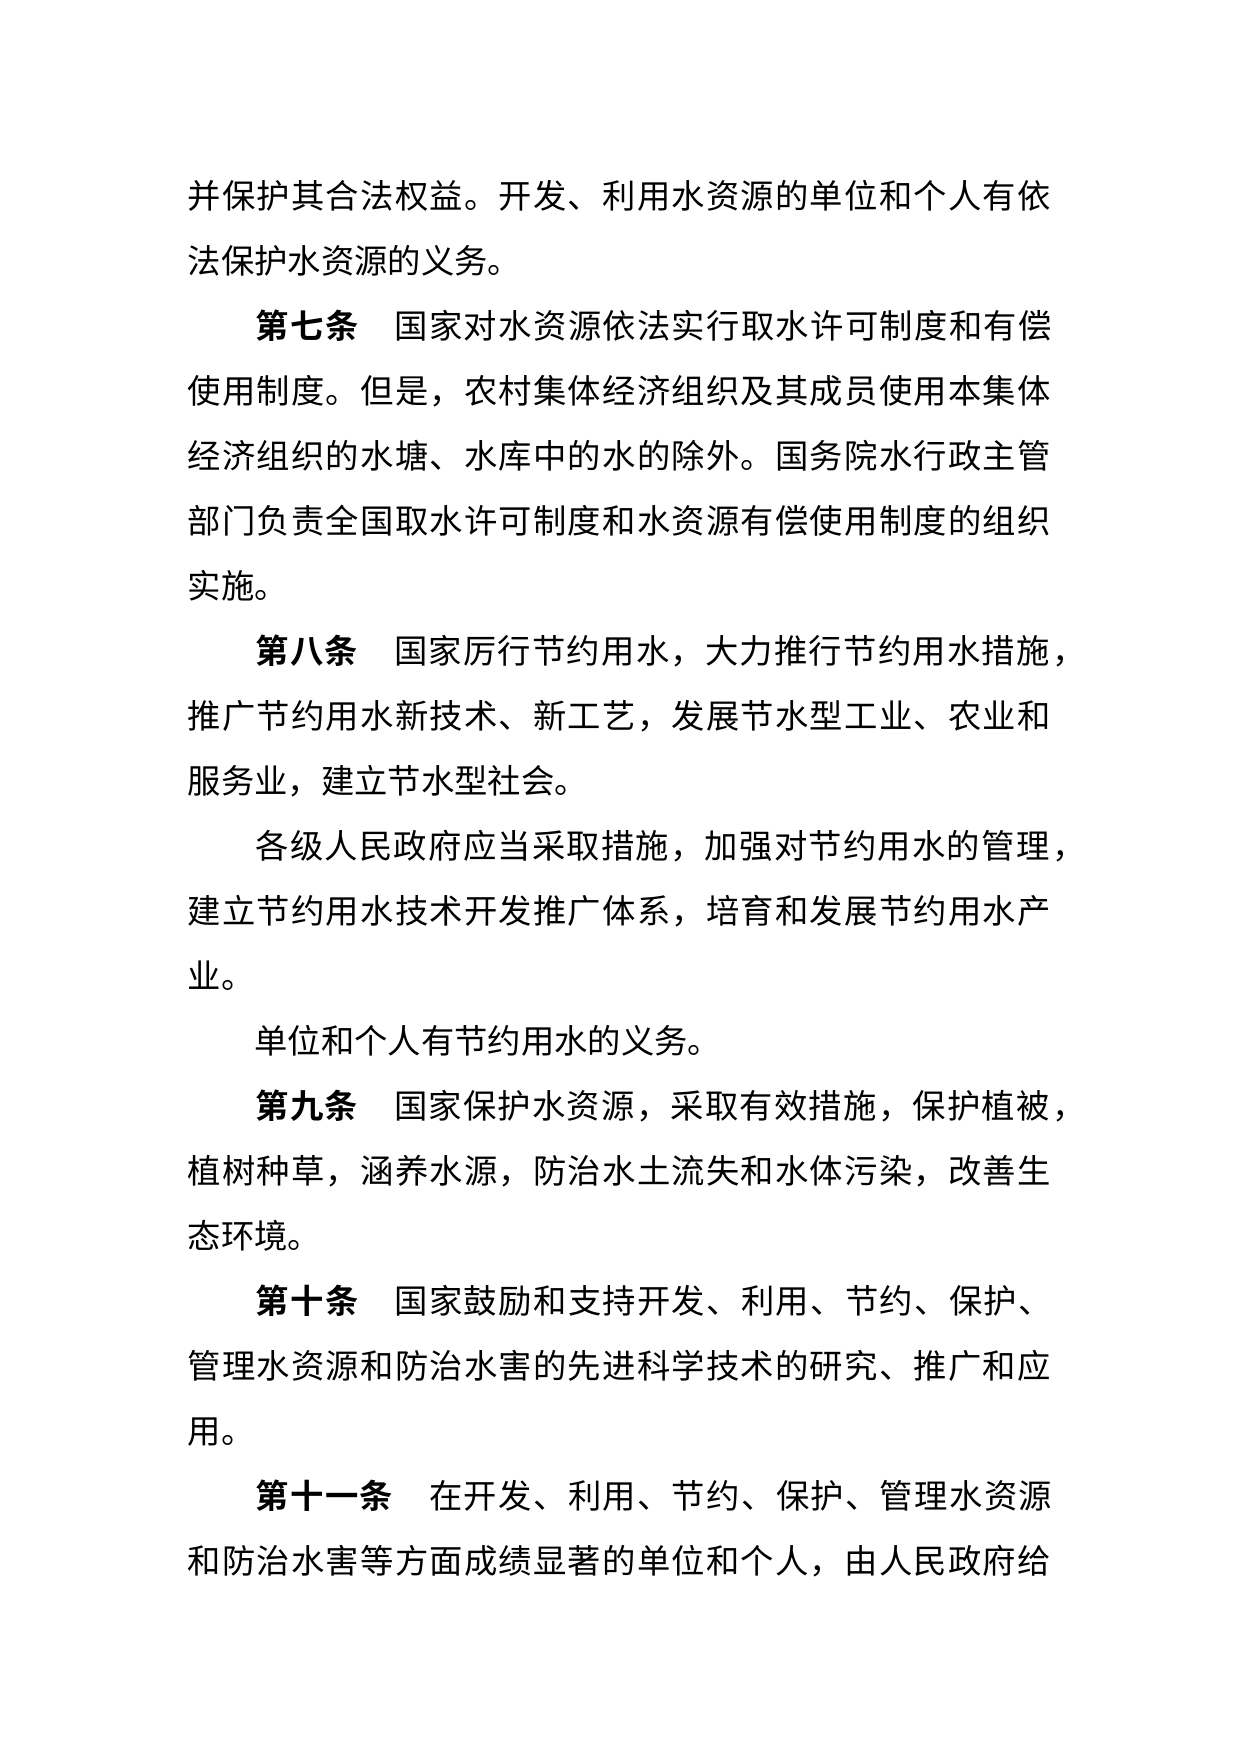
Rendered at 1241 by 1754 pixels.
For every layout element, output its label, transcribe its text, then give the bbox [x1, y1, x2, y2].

text 单位和个人有节约用水的义务。 [187, 1007, 1053, 1072]
text 第九条 国家保护水资源，采取有效措施，保护植被，植树种草，涵养水源，防治水土流失和水体污染，改善生态环境。 [187, 1072, 1053, 1267]
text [187, 1462, 1053, 1592]
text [187, 162, 1053, 292]
text 各级人民政府应当采取措施，加强对节约用水的管理，建立节约用水技术开发推广体系，培育和发展节约用水产业。 [187, 812, 1053, 1007]
text 第八条 国家厉行节约用水，大力推行节约用水措施，推广节约用水新技术、新工艺，发展节水型工业、农业和服务业，建立节水型社会。 [187, 617, 1053, 812]
text 第十条 国家鼓励和支持开发、利用、节约、保护、管理水资源和防治水害的先进科学技术的研究、推广和应用。 [187, 1267, 1053, 1462]
text 第七条 国家对水资源依法实行取水许可制度和有偿使用制度。但是，农村集体经济组织及其成员使用本集体经济组织的水塘、水库中的水的除外。国务院水行政主管部门负责全国取水许可制度和水资源有偿使用制度的组织实施。 [187, 292, 1053, 617]
